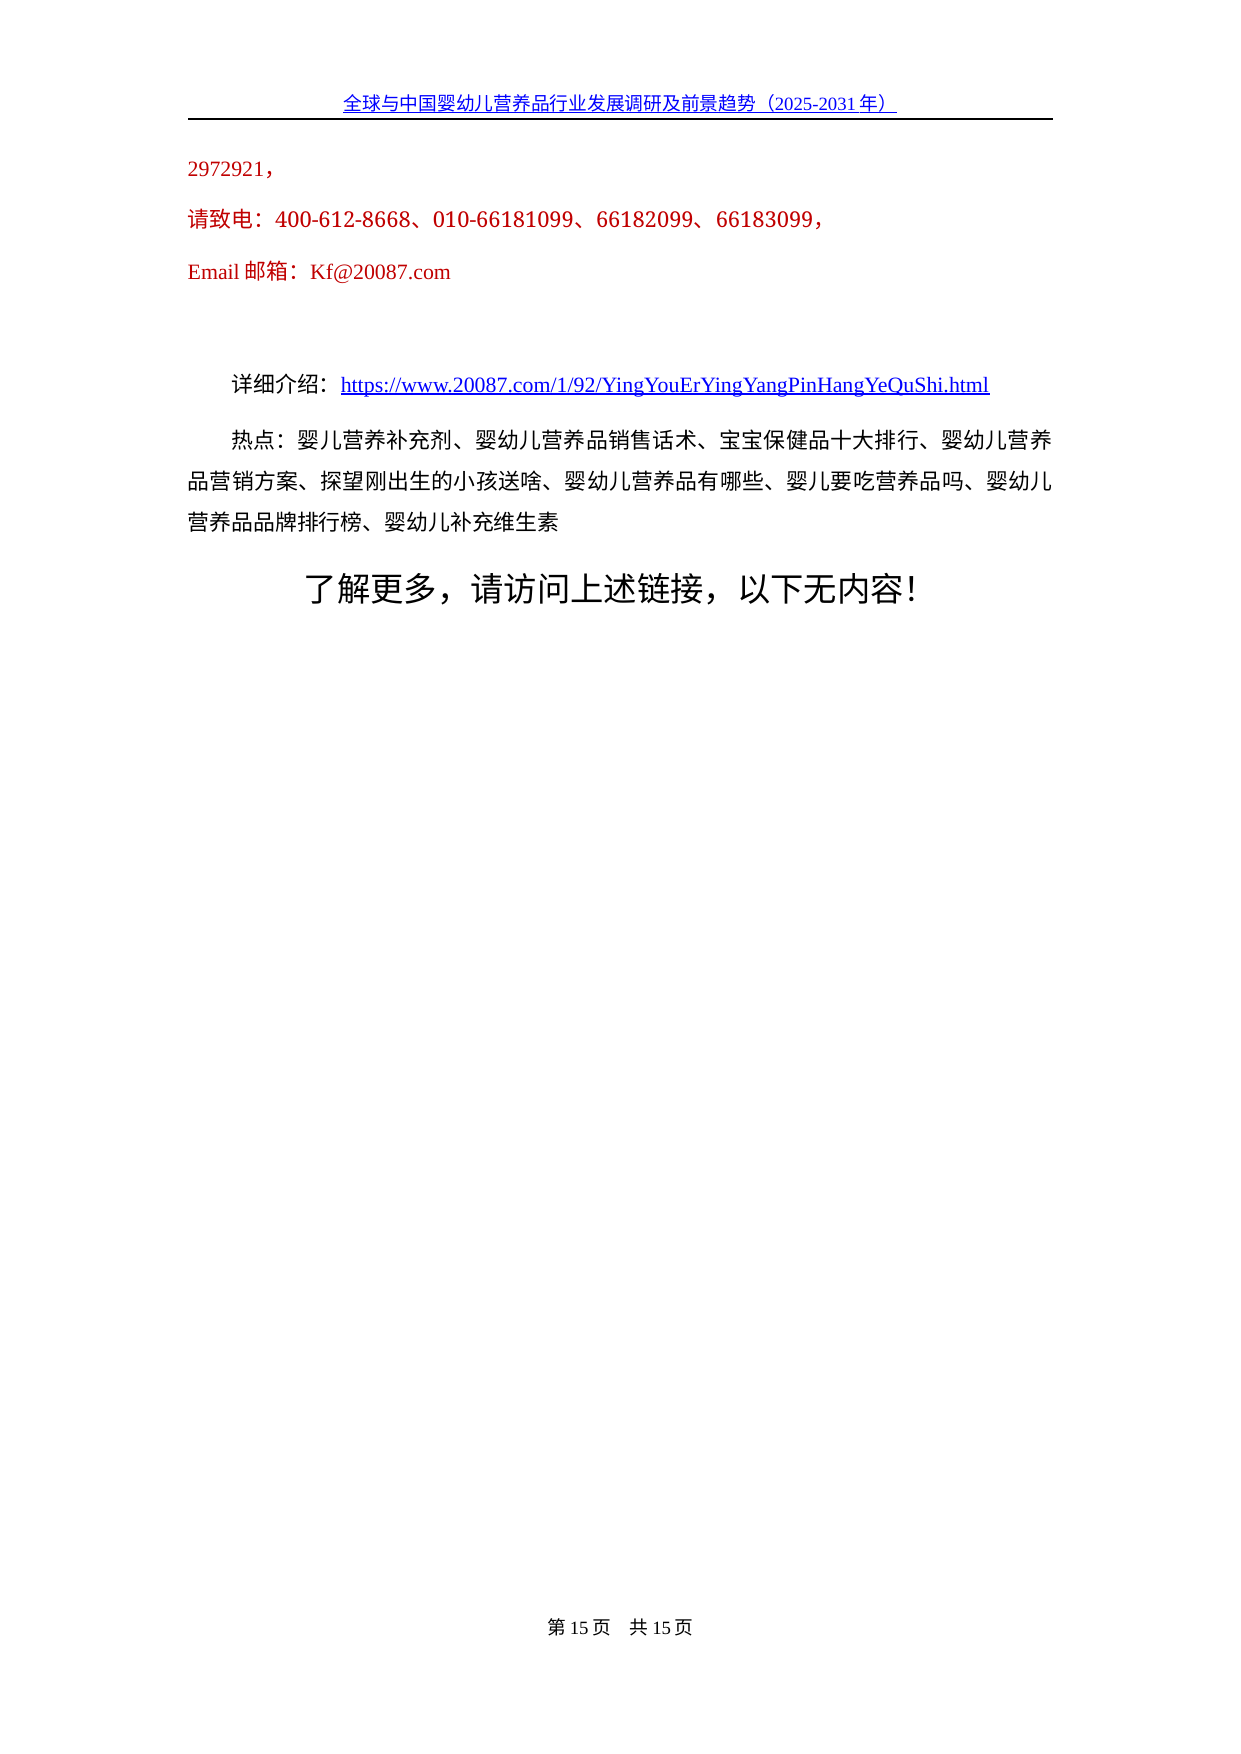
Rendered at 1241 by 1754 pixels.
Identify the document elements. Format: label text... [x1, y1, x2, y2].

text Email邮箱：Kf@20087.com [187, 253, 1053, 286]
title 了解更多，请访问上述链接，以下无内容！ [187, 554, 1053, 619]
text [187, 150, 1053, 183]
text 热点：婴儿营养补充剂、婴幼儿营养品销售话术、宝宝保健品十大排行、婴幼儿营养品营销方案、探望刚出生的小孩送啥、婴幼儿营养品有哪些、婴儿要吃营养品吗、婴幼儿营养品品牌排行榜、婴幼儿补充维生素 [187, 423, 1053, 537]
text 请致电：400-612-8668、010-66181099、66182099、66183099， [187, 202, 1053, 234]
text 详细介绍：https://www.20087.com/1/92/YingYouErYingYangPinHangYeQuShi.html [187, 366, 1053, 399]
